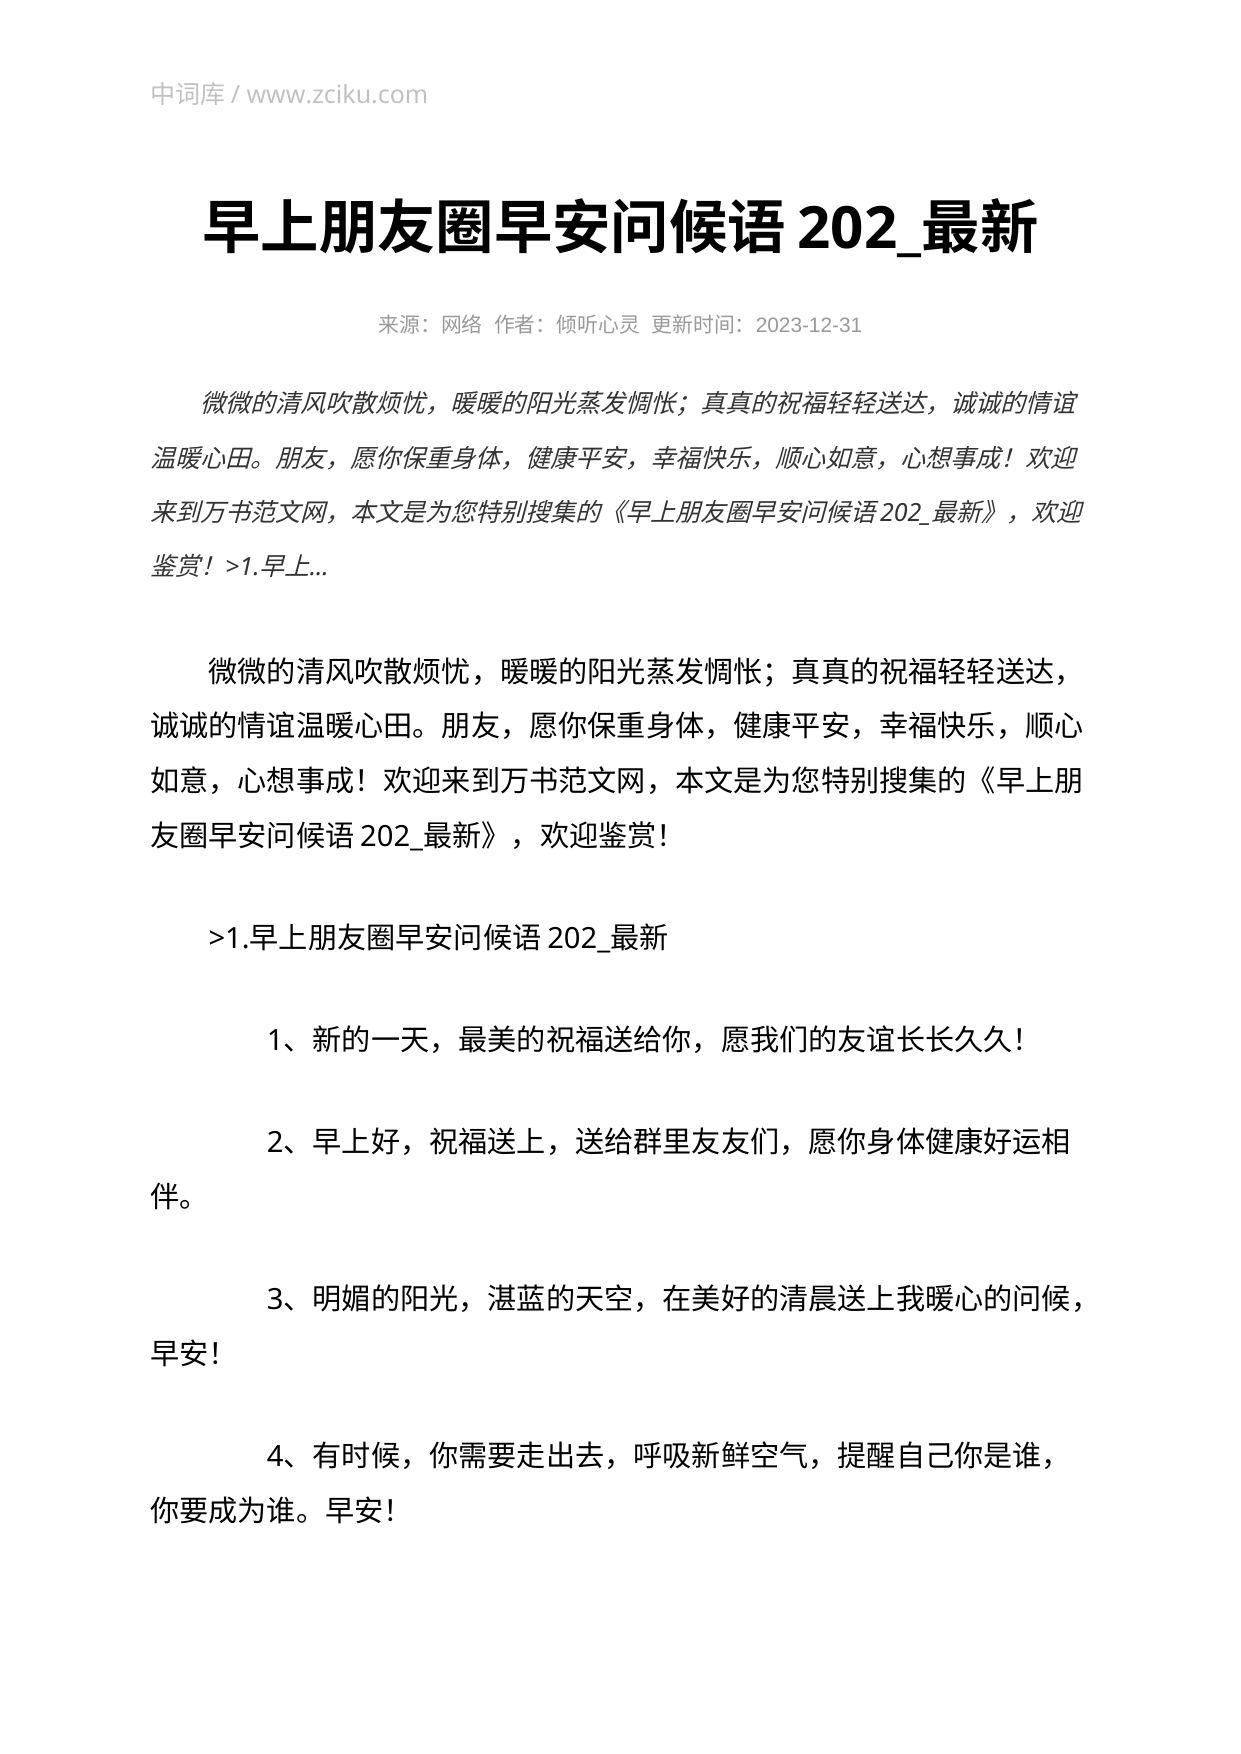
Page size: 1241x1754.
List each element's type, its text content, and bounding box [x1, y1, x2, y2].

text 4、有时候，你需要走出去，呼吸新鲜空气，提醒自己你是谁，你要成为谁。早安！ [150, 1432, 1090, 1529]
text 来源：网络 作者：倾听心灵 更新时间：2023-12-31 [150, 313, 1090, 337]
text 微微的清风吹散烦忧，暖暖的阳光蒸发惆怅；真真的祝福轻轻送达，诚诚的情谊温暖心田。朋友，愿你保重身体，健康平安，幸福快乐，顺心如意，心想事成！欢迎来到万书范文网，本文是为您特别搜集的《早上朋友圈早安问候语202_最新》，欢迎鉴赏！>1.早上... [150, 384, 1090, 583]
text >1.早上朋友圈早安问候语202_最新 [150, 915, 1090, 957]
text 3、明媚的阳光，湛蓝的天空，在美好的清晨送上我暖心的问候，早安！ [150, 1276, 1090, 1373]
text 微微的清风吹散烦忧，暖暖的阳光蒸发惆怅；真真的祝福轻轻送达，诚诚的情谊温暖心田。朋友，愿你保重身体，健康平安，幸福快乐，顺心如意，心想事成！欢迎来到万书范文网，本文是为您特别搜集的《早上朋友圈早安问候语202_最新》，欢迎鉴赏！ [150, 648, 1090, 855]
subtitle 早上朋友圈早安问候语202_最新 [150, 181, 1090, 266]
text 2、早上好，祝福送上，送给群里友友们，愿你身体健康好运相伴。 [150, 1119, 1090, 1216]
text 1、新的一天，最美的祝福送给你，愿我们的友谊长长久久！ [150, 1017, 1090, 1059]
